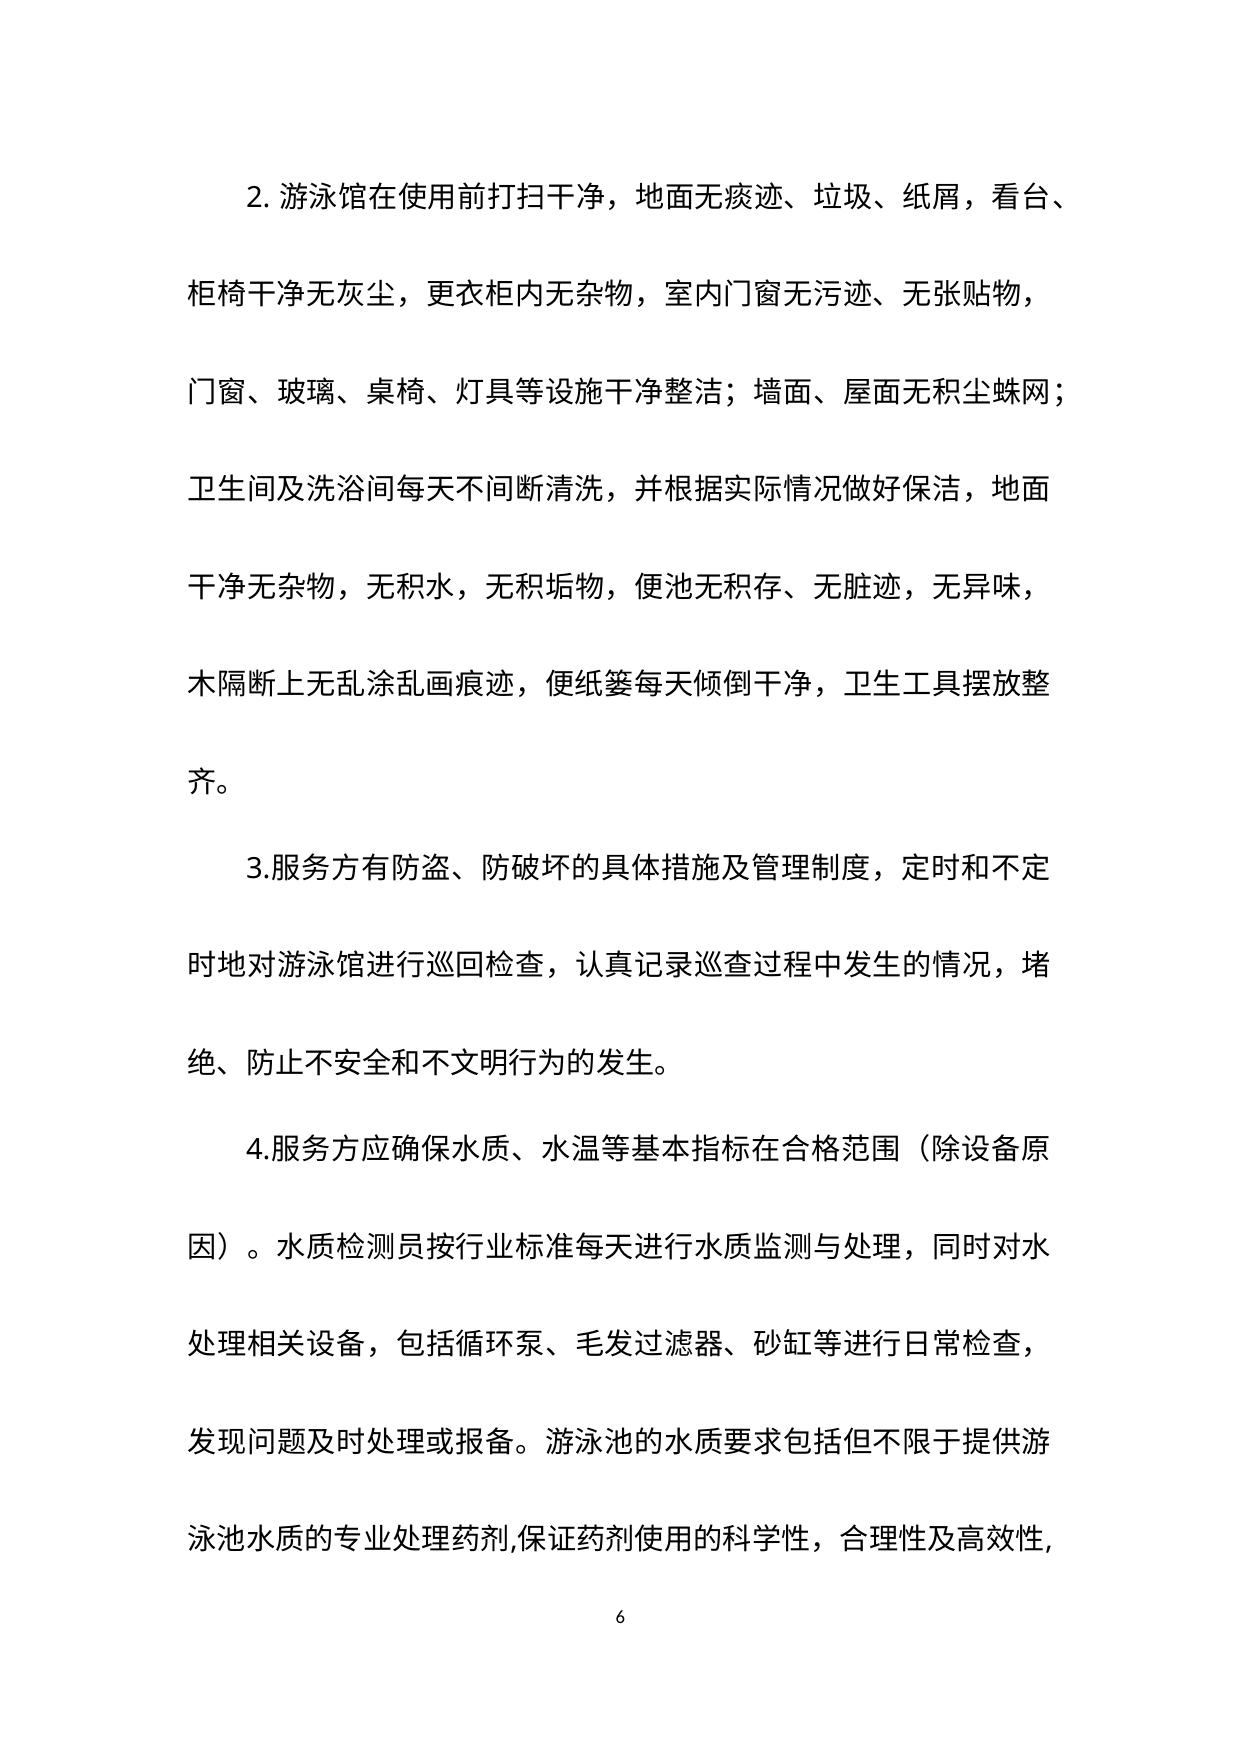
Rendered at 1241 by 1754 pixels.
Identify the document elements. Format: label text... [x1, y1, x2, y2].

text 2. 游泳馆在使用前打扫干净，地面无痰迹、垃圾、纸屑，看台、柜椅干净无灰尘，更衣柜内无杂物，室内门窗无污迹、无张贴物，门窗、玻璃、桌椅、灯具等设施干净整洁；墙面、屋面无积尘蛛网；卫生间及洗浴间每天不间断清洗，并根据实际情况做好保洁，地面干净无杂物，无积水，无积垢物，便池无积存、无脏迹，无异味，木隔断上无乱涂乱画痕迹，便纸篓每天倾倒干净，卫生工具摆放整齐。 [187, 162, 1053, 812]
text 3.服务方有防盗、防破坏的具体措施及管理制度，定时和不定时地对游泳馆进行巡回检查，认真记录巡查过程中发生的情况，堵绝、防止不安全和不文明行为的发生。 [187, 833, 1053, 1093]
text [187, 1114, 1053, 1569]
